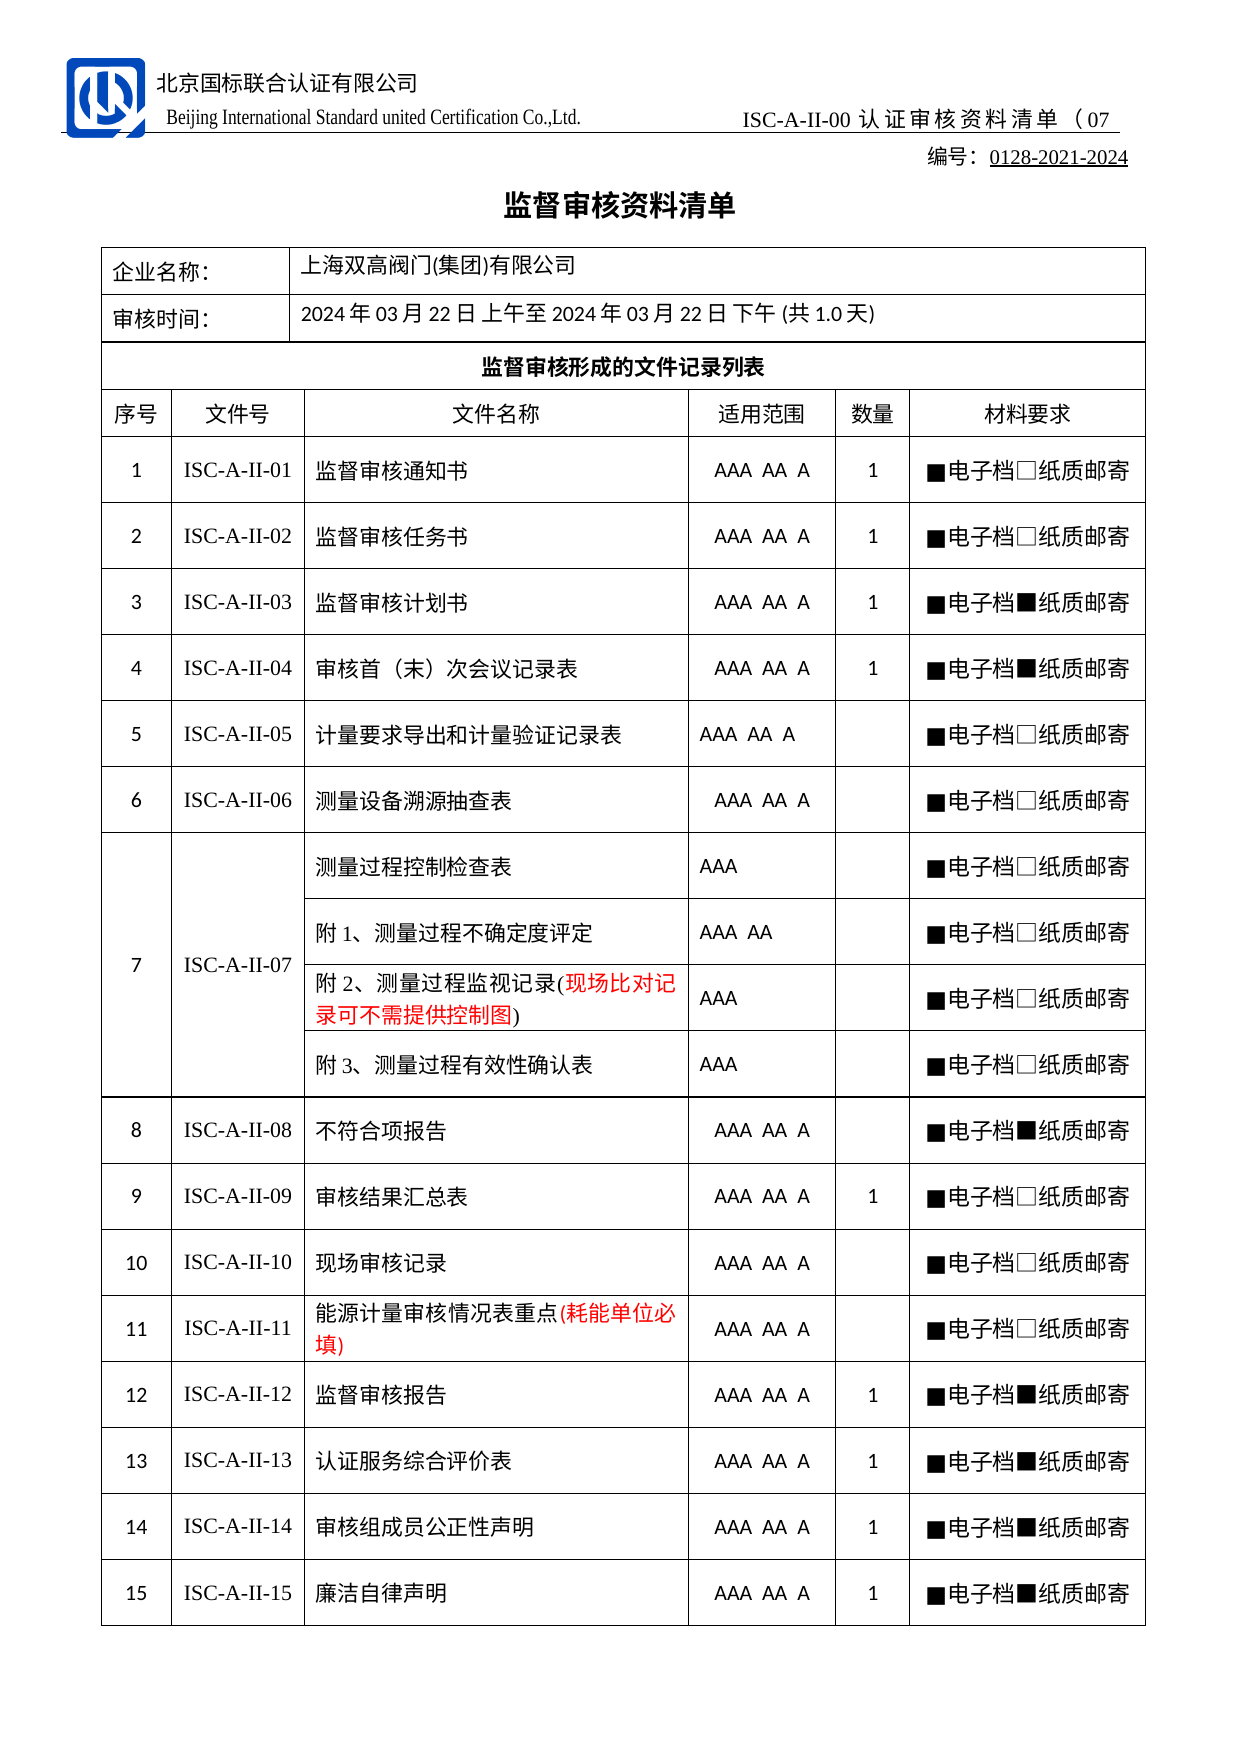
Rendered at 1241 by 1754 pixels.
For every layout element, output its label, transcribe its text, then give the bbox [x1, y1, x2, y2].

table_cell ISC-A-II-04 [172, 635, 304, 700]
table_cell 10 [102, 1230, 171, 1294]
table_cell ISC-A-II-02 [172, 503, 304, 568]
table_cell AAA AA A [689, 1362, 835, 1427]
table_cell ISC-A-II-05 [172, 701, 304, 766]
table_header 企业名称： [102, 248, 289, 294]
table_cell 12 [102, 1362, 171, 1427]
table_cell 2 [102, 503, 171, 568]
table_cell ■电子档□纸质邮寄 [910, 833, 1145, 898]
table_cell 1 [836, 569, 909, 634]
table_cell 1 [102, 437, 171, 502]
table_cell ■电子档■纸质邮寄 [910, 1560, 1145, 1625]
table_cell ■电子档■纸质邮寄 [910, 1428, 1145, 1493]
table_cell 15 [102, 1560, 171, 1625]
table_cell ■电子档□纸质邮寄 [910, 965, 1145, 1030]
table_cell ■电子档■纸质邮寄 [910, 1494, 1145, 1559]
table_header 上海双高阀门(集团)有限公司 [290, 248, 1145, 294]
table_cell 11 [102, 1296, 171, 1361]
table_cell 认证服务综合评价表 [305, 1428, 688, 1493]
text 编号：0128-2021-2024 [112, 139, 1128, 171]
picture [66, 58, 145, 138]
table_cell 测量过程控制检查表 [305, 833, 688, 898]
table_cell 审核组成员公正性声明 [305, 1494, 688, 1559]
table_cell [836, 1098, 909, 1162]
table_cell 不符合项报告 [305, 1098, 688, 1162]
table_cell [836, 1230, 909, 1294]
table_cell ISC-A-II-15 [172, 1560, 304, 1625]
table_cell ■电子档■纸质邮寄 [910, 1362, 1145, 1427]
table_cell 适用范围 [689, 390, 835, 436]
table_cell 数量 [836, 390, 909, 436]
table_cell AAA AA A [689, 1230, 835, 1294]
table_cell AAA AA A [689, 1494, 835, 1559]
table_cell ISC-A-II-12 [172, 1362, 304, 1427]
table_cell ■电子档□纸质邮寄 [910, 437, 1145, 502]
table_cell ISC-A-II-01 [172, 437, 304, 502]
table_cell 1 [836, 503, 909, 568]
table_cell 1 [836, 635, 909, 700]
table_cell AAA AA A [689, 1098, 835, 1162]
table_cell 5 [102, 701, 171, 766]
table_cell 1 [836, 1428, 909, 1493]
table_cell [836, 833, 909, 898]
table_cell AAA AA A [689, 1560, 835, 1625]
table_cell ISC-A-II-13 [172, 1428, 304, 1493]
table_cell 材料要求 [910, 390, 1145, 436]
table_cell 现场审核记录 [305, 1230, 688, 1294]
table_cell [836, 899, 909, 964]
table_cell 8 [102, 1098, 171, 1162]
table_cell AAA AA A [689, 767, 835, 832]
table_cell 监督审核计划书 [305, 569, 688, 634]
table_cell AAA AA A [689, 701, 835, 766]
table_cell 9 [102, 1164, 171, 1228]
table_cell 审核时间： [102, 295, 289, 341]
table_cell AAA AA A [689, 503, 835, 568]
table_cell 监督审核报告 [305, 1362, 688, 1427]
table_cell 6 [102, 767, 171, 832]
table_cell 1 [836, 1164, 909, 1228]
table_cell 1 [836, 1560, 909, 1625]
table_cell 计量要求导出和计量验证记录表 [305, 701, 688, 766]
table_cell ■电子档□纸质邮寄 [910, 1296, 1145, 1361]
table_cell ■电子档□纸质邮寄 [910, 1031, 1145, 1096]
table_cell 审核首（末）次会议记录表 [305, 635, 688, 700]
table_cell ■电子档□纸质邮寄 [910, 1230, 1145, 1294]
table_cell ■电子档□纸质邮寄 [910, 1164, 1145, 1228]
table_cell ■电子档■纸质邮寄 [910, 1098, 1145, 1162]
table_cell 4 [102, 635, 171, 700]
table_cell 3 [102, 569, 171, 634]
table_cell 1 [836, 437, 909, 502]
table_cell [836, 1031, 909, 1096]
table_cell ISC-A-II-09 [172, 1164, 304, 1228]
table_cell 1 [836, 1362, 909, 1427]
table_cell AAA AA A [689, 437, 835, 502]
table_cell ■电子档■纸质邮寄 [910, 635, 1145, 700]
table_cell ISC-A-II-14 [172, 1494, 304, 1559]
table_cell 序号 [102, 390, 171, 436]
table_cell AAA AA A [689, 1428, 835, 1493]
table_cell ■电子档□纸质邮寄 [910, 899, 1145, 964]
table_cell 监督审核通知书 [305, 437, 688, 502]
table_cell ■电子档■纸质邮寄 [910, 569, 1145, 634]
table_cell 廉洁自律声明 [305, 1560, 688, 1625]
table_cell 附2、测量过程监视记录(现场比对记录可不需提供控制图) [305, 965, 688, 1030]
table_cell ISC-A-II-07 [172, 833, 304, 1096]
table_cell [836, 767, 909, 832]
table_cell ■电子档□纸质邮寄 [910, 767, 1145, 832]
table_cell 能源计量审核情况表重点(耗能单位必填) [305, 1296, 688, 1361]
table_cell [836, 965, 909, 1030]
text 监督审核资料清单 [112, 171, 1128, 236]
table_cell AAA [689, 1031, 835, 1096]
table_cell ISC-A-II-06 [172, 767, 304, 832]
table_cell ■电子档□纸质邮寄 [910, 701, 1145, 766]
table_cell ISC-A-II-11 [172, 1296, 304, 1361]
table_cell AAA AA A [689, 1296, 835, 1361]
table_cell 7 [102, 833, 171, 1096]
table_cell ISC-A-II-10 [172, 1230, 304, 1294]
table_cell [836, 701, 909, 766]
table_cell ■电子档□纸质邮寄 [910, 503, 1145, 568]
table_cell 13 [102, 1428, 171, 1493]
table_cell 2024年03月22日 上午至2024年03月22日 下午 (共1.0天) [290, 295, 1145, 341]
table_cell AAA AA [689, 899, 835, 964]
table_cell AAA AA A [689, 569, 835, 634]
table_cell 1 [836, 1494, 909, 1559]
table_cell 附1、测量过程不确定度评定 [305, 899, 688, 964]
table_cell 审核结果汇总表 [305, 1164, 688, 1228]
table_cell AAA [689, 833, 835, 898]
table_cell 14 [102, 1494, 171, 1559]
table_cell 监督审核任务书 [305, 503, 688, 568]
table_cell ISC-A-II-08 [172, 1098, 304, 1162]
table_cell 监督审核形成的文件记录列表 [102, 343, 1145, 389]
table_cell 文件号 [172, 390, 304, 436]
table_cell 文件名称 [305, 390, 688, 436]
table_cell 附3、测量过程有效性确认表 [305, 1031, 688, 1096]
table_cell AAA AA A [689, 635, 835, 700]
table_cell AAA AA A [689, 1164, 835, 1228]
table_cell AAA [689, 965, 835, 1030]
table_cell 测量设备溯源抽查表 [305, 767, 688, 832]
table_cell ISC-A-II-03 [172, 569, 304, 634]
table_cell [836, 1296, 909, 1361]
